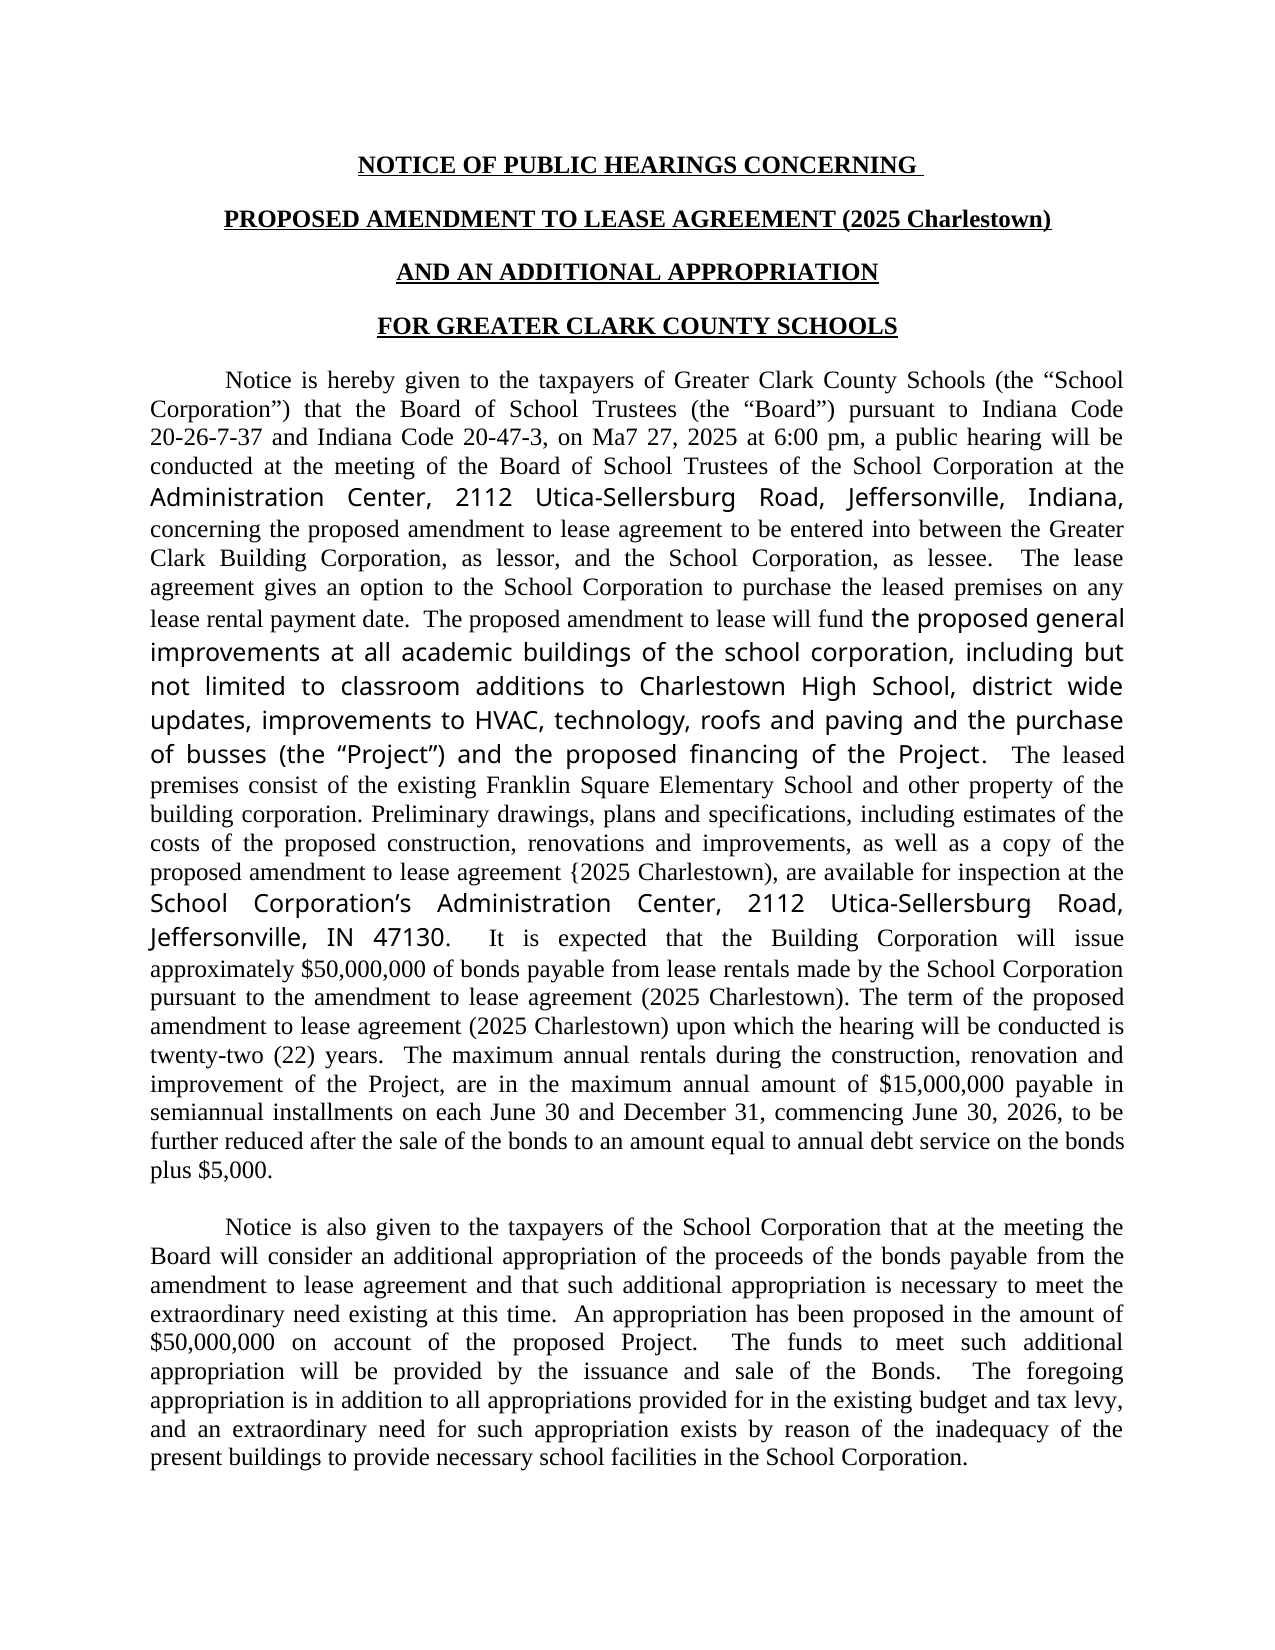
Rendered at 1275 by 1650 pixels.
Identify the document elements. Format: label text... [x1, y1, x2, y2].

text NOTICE OF PUBLIC HEARINGS CONCERNING [150, 150, 1125, 179]
text FOR GREATER CLARK COUNTY SCHOOLS [150, 311, 1125, 340]
text Notice is also given to the taxpayers of the School Corporation that at the meeting the Board will consider an additional appropriation of the proceeds of the bonds payable from the amendment to lease agreement and that such additional appropriation is necessary to meet the extraordinary need existing at this time. An appropriation has been proposed in the amount of $50,000,000 on account of the proposed Project. The funds to meet such additional appropriation will be provided by the issuance and sale of the Bonds. The foregoing appropriation is in addition to all appropriations provided for in the existing budget and tax levy, and an extraordinary need for such appropriation exists by reason of the inadequacy of the present buildings to provide necessary school facilities in the School Corporation. [150, 1212, 1125, 1471]
text Notice is hereby given to the taxpayers of Greater Clark County Schools (the “School Corporation”) that the Board of School Trustees (the “Board”) pursuant to Indiana Code 20-26-7-37 and Indiana Code 20-47-3, on Ma7 27, 2025 at 6:00 pm, a public hearing will be conducted at the meeting of the Board of School Trustees of the School Corporation at the Administration Center, 2112 Utica-Sellersburg Road, Jeffersonville, Indiana, concerning the proposed amendment to lease agreement to be entered into between the Greater Clark Building Corporation, as lessor, and the School Corporation, as lessee. The lease agreement gives an option to the School Corporation to purchase the leased premises on any lease rental payment date. The proposed amendment to lease will fund the proposed general improvements at all academic buildings of the school corporation, including but not limited to classroom additions to Charlestown High School, district wide updates, improvements to HVAC, technology, roofs and paving and the purchase of busses (the “Project”) and the proposed financing of the Project. The leased premises consist of the existing Franklin Square Elementary School and other property of the building corporation. Preliminary drawings, plans and specifications, including estimates of the costs of the proposed construction, renovations and improvements, as well as a copy of the proposed amendment to lease agreement {2025 Charlestown), are available for inspection at the School Corporation’s Administration Center, 2112 Utica-Sellersburg Road, Jeffersonville, IN 47130. It is expected that the Building Corporation will issue approximately $50,000,000 of bonds payable from lease rentals made by the School Corporation pursuant to the amendment to lease agreement (2025 Charlestown). The term of the proposed amendment to lease agreement (2025 Charlestown) upon which the hearing will be conducted is twenty-two (22) years. The maximum annual rentals during the construction, renovation and improvement of the Project, are in the maximum annual amount of $15,000,000 payable in semiannual installments on each June 30 and December 31, commencing June 30, 2026, to be further reduced after the sale of the bonds to an amount equal to annual debt service on the bonds plus $5,000. [150, 365, 1125, 1184]
text PROPOSED AMENDMENT TO LEASE AGREEMENT (2025 Charlestown) [150, 204, 1125, 232]
text AND AN ADDITIONAL APPROPRIATION [150, 257, 1125, 286]
